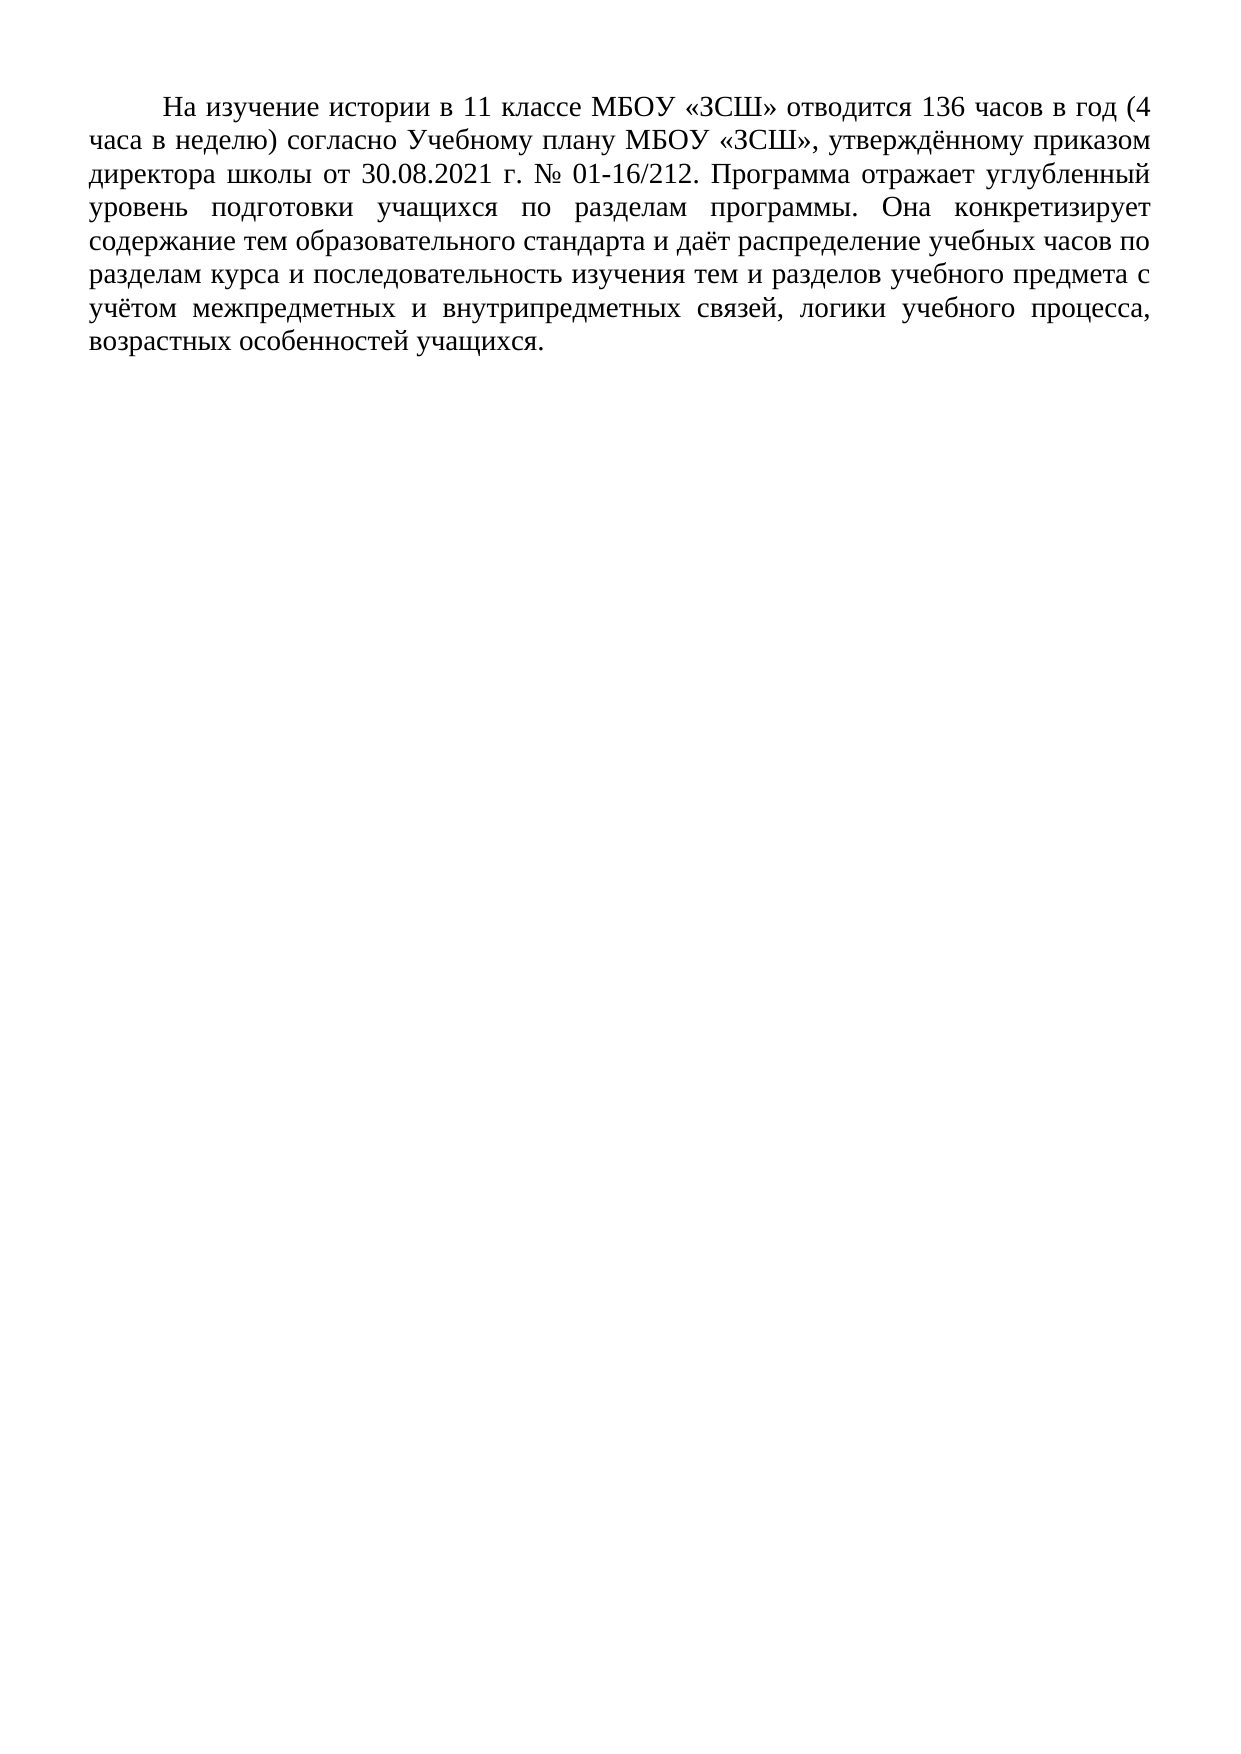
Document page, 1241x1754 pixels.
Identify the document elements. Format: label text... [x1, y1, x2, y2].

text На изучение истории в 11 классе МБОУ «ЗСШ» отводится 136 часов в год (4 часа в неделю) согласно Учебному плану МБОУ «ЗСШ», утверждённому приказом директора школы от 30.08.2021 г. № 01-16/212. Программа отражает углубленный уровень подготовки учащихся по разделам программы. Она конкретизирует содержание тем образовательного стандарта и даёт распределение учебных часов по разделам курса и последовательность изучения тем и разделов учебного предмета с учётом межпредметных и внутрипредметных связей, логики учебного процесса, возрастных особенностей учащихся. [89, 89, 1152, 357]
